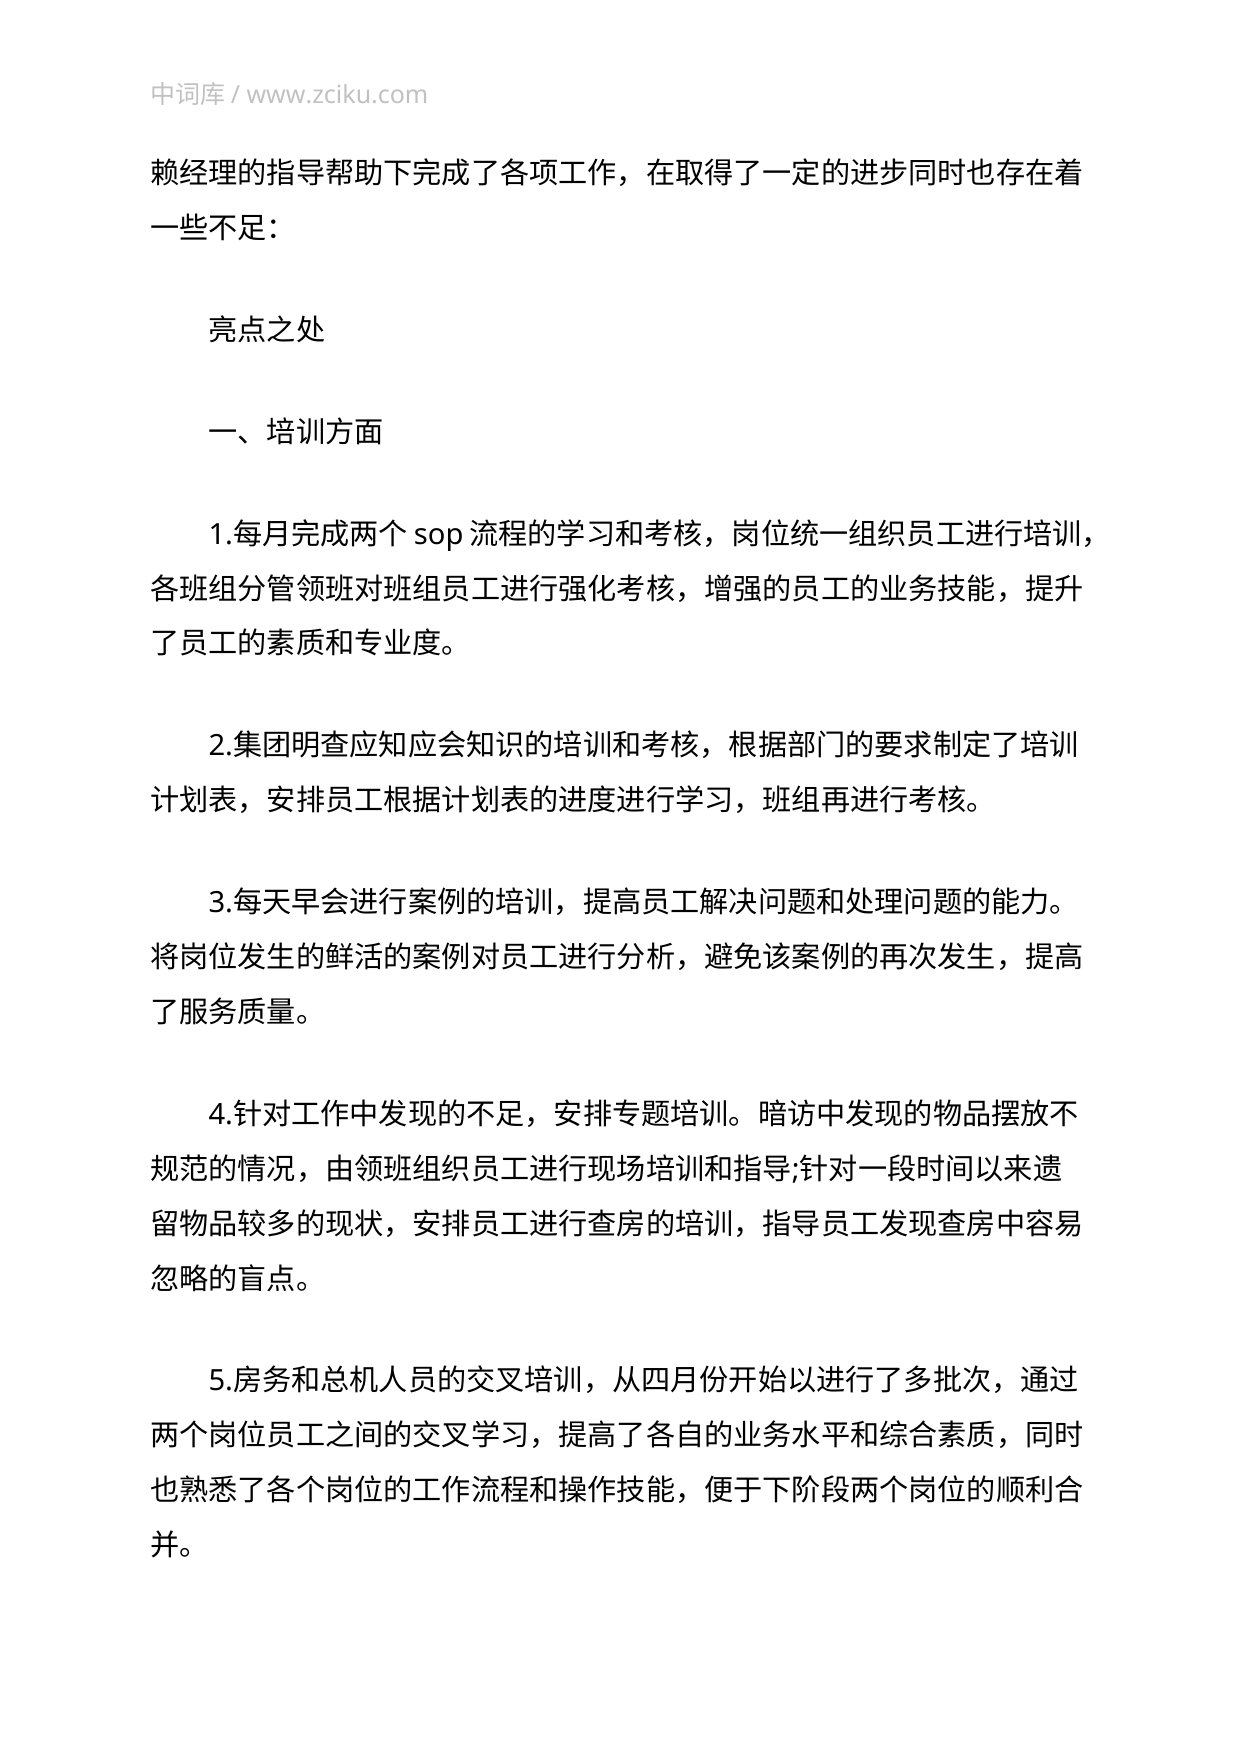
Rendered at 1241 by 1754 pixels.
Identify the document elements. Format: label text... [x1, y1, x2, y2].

text 3.每天早会进行案例的培训，提高员工解决问题和处理问题的能力。将岗位发生的鲜活的案例对员工进行分析，避免该案例的再次发生，提高了服务质量。 [150, 879, 1090, 1031]
text 5.房务和总机人员的交叉培训，从四月份开始以进行了多批次，通过两个岗位员工之间的交叉学习，提高了各自的业务水平和综合素质，同时也熟悉了各个岗位的工作流程和操作技能，便于下阶段两个岗位的顺利合并。 [150, 1357, 1090, 1564]
text 1.每月完成两个sop流程的学习和考核，岗位统一组织员工进行培训，各班组分管领班对班组员工进行强化考核，增强的员工的业务技能，提升了员工的素质和专业度。 [150, 510, 1090, 662]
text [150, 150, 1090, 247]
text 2.集团明查应知应会知识的培训和考核，根据部门的要求制定了培训计划表，安排员工根据计划表的进度进行学习，班组再进行考核。 [150, 722, 1090, 819]
text 4.针对工作中发现的不足，安排专题培训。暗访中发现的物品摆放不规范的情况，由领班组织员工进行现场培训和指导;针对一段时间以来遗留物品较多的现状，安排员工进行查房的培训，指导员工发现查房中容易忽略的盲点。 [150, 1090, 1090, 1297]
text 亮点之处 [150, 307, 1090, 349]
text 一、培训方面 [150, 408, 1090, 451]
